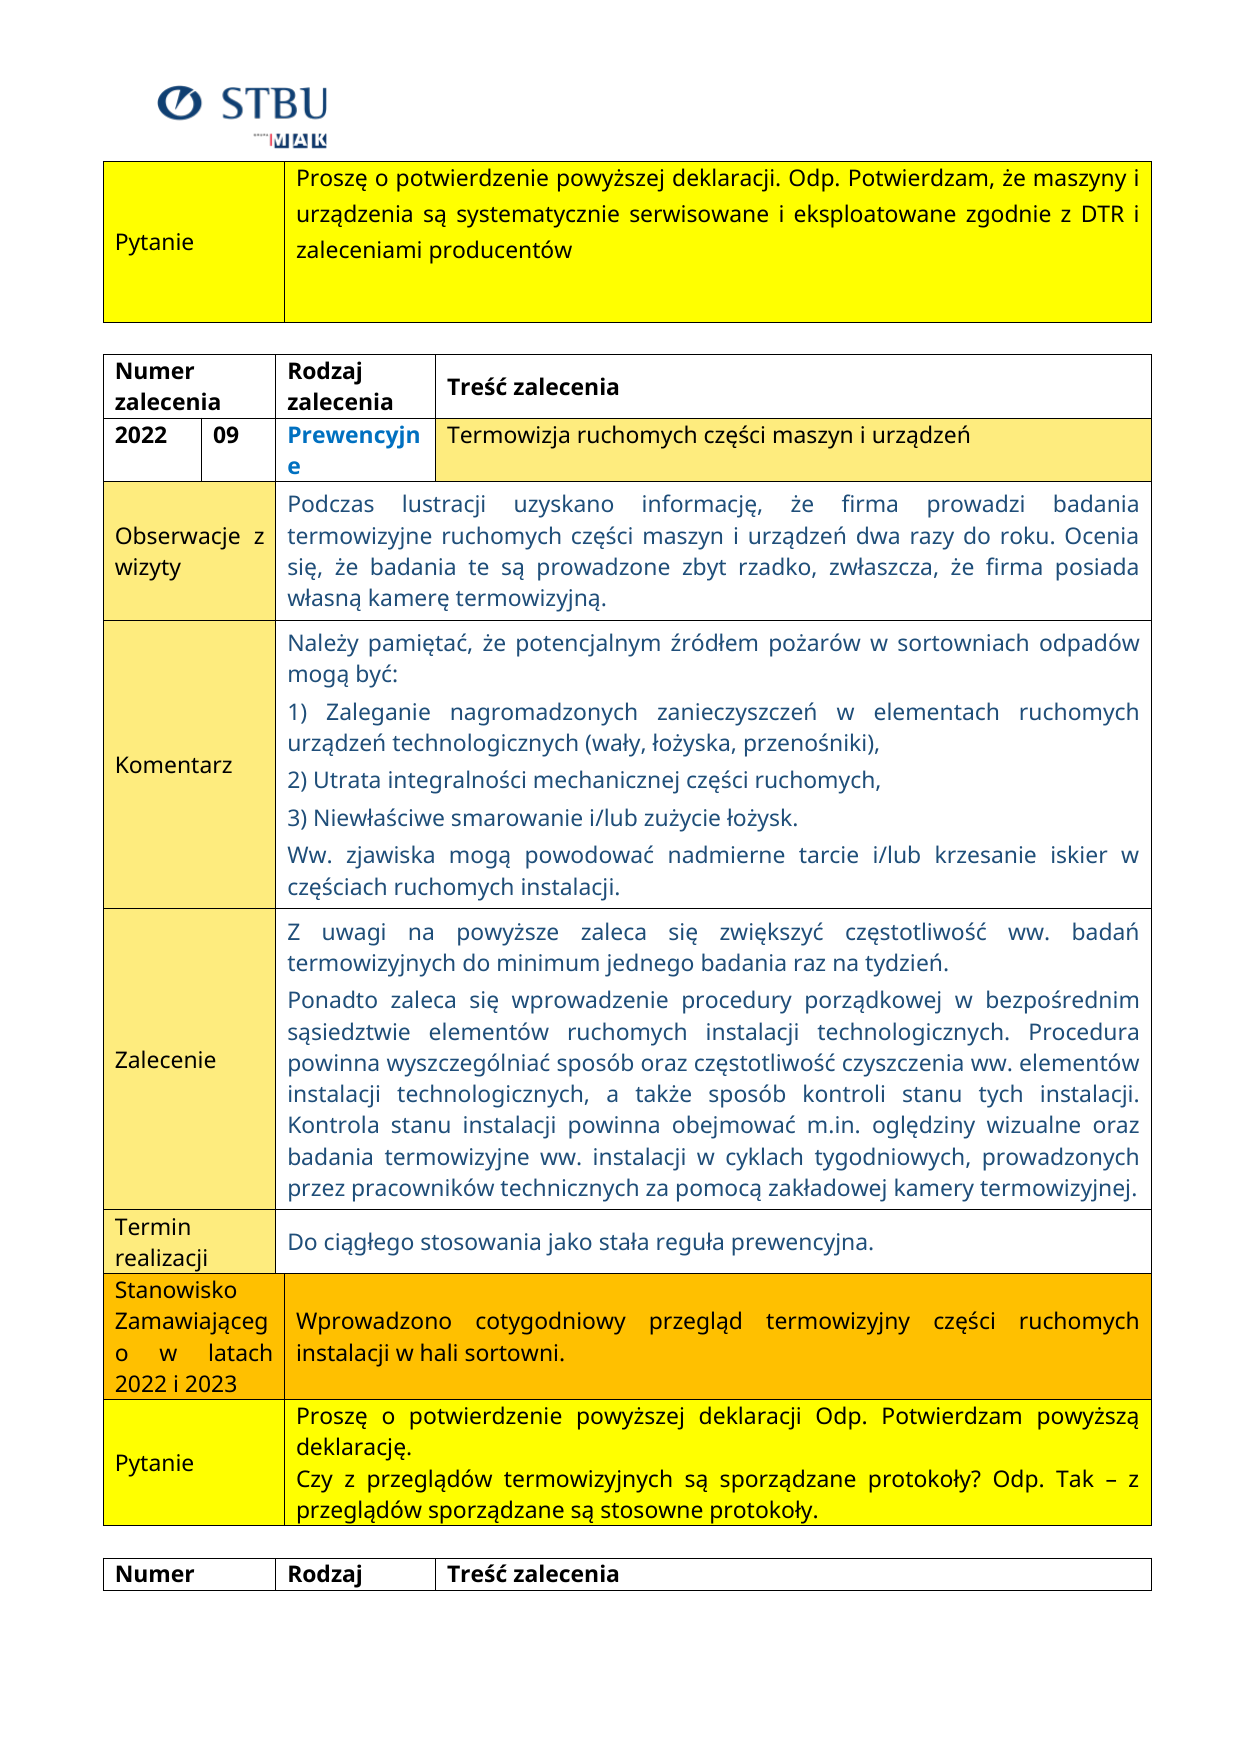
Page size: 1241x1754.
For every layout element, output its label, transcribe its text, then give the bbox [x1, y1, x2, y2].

table_cell 2022 [104, 419, 201, 481]
table_cell Z uwagi na powyższe zaleca się zwiększyć częstotliwość ww. badań termowizyjnych do minimum jednego badania raz na tydzień. Ponadto zaleca się wprowadzenie procedury porządkowej w bezpośrednim sąsiedztwie elementów ruchomych instalacji technologicznych. Procedura powinna wyszczególniać sposób oraz częstotliwość czyszczenia ww. elementów instalacji technologicznych, a także sposób kontroli stanu tych instalacji. Kontrola stanu instalacji powinna obejmować m.in. oględziny wizualne oraz badania termowizyjne ww. instalacji w cyklach tygodniowych, prowadzonych przez pracowników technicznych za pomocą zakładowej kamery termowizyjnej. [276, 909, 1151, 1209]
table_cell Termin realizacji [104, 1210, 275, 1273]
table_cell Wprowadzono cotygodniowy przegląd termowizyjny części ruchomych instalacji w hali sortowni. [285, 1274, 1151, 1399]
table_header Numer zalecenia [104, 355, 275, 418]
table_cell Stanowisko Zamawiającego w latach 2022 i 2023 [104, 1274, 284, 1399]
table_cell Komentarz [104, 621, 275, 908]
table_cell Pytanie [104, 162, 284, 322]
table_cell Podczas lustracji uzyskano informację, że firma prowadzi badania termowizyjne ruchomych części maszyn i urządzeń dwa razy do roku. Ocenia się, że badania te są prowadzone zbyt rzadko, zwłaszcza, że firma posiada własną kamerę termowizyjną. [276, 482, 1151, 620]
table_cell Proszę o potwierdzenie powyższej deklaracji Odp. Potwierdzam powyższą deklarację. Czy z przeglądów termowizyjnych są sporządzane protokoły? Odp. Tak – z przeglądów sporządzane są stosowne protokoły. [285, 1400, 1151, 1525]
table_cell Prewencyjne [276, 419, 435, 481]
table_cell Obserwacje z wizyty [104, 482, 275, 620]
table_cell Należy pamiętać, że potencjalnym źródłem pożarów w sortowniach odpadów mogą być: 1) Zaleganie nagromadzonych zanieczyszczeń w elementach ruchomych urządzeń technologicznych (wały, łożyska, przenośniki), 2) Utrata integralności mechanicznej części ruchomych, 3) Niewłaściwe smarowanie i/lub zużycie łożysk. Ww. zjawiska mogą powodować nadmierne tarcie i/lub krzesanie iskier w częściach ruchomych instalacji. [276, 621, 1151, 908]
table_header Treść zalecenia [436, 1559, 1151, 1590]
picture [147, 73, 337, 161]
table_cell Pytanie [104, 1400, 284, 1525]
table_cell 09 [202, 419, 275, 481]
table_cell Zalecenie [104, 909, 275, 1209]
table_cell Proszę o potwierdzenie powyższej deklaracji. Odp. Potwierdzam, że maszyny i urządzenia są systematycznie serwisowane i eksploatowane zgodnie z DTR i zaleceniami producentów [285, 162, 1151, 322]
table_header Rodzaj zalecenia [276, 355, 435, 418]
table_cell Do ciągłego stosowania jako stała reguła prewencyjna. [276, 1210, 1151, 1273]
table_header Treść zalecenia [436, 355, 1151, 418]
table_header Numer zalecenia [104, 1559, 275, 1590]
table_header Rodzaj zalecenia [276, 1559, 435, 1590]
table_cell Termowizja ruchomych części maszyn i urządzeń [436, 419, 1151, 481]
